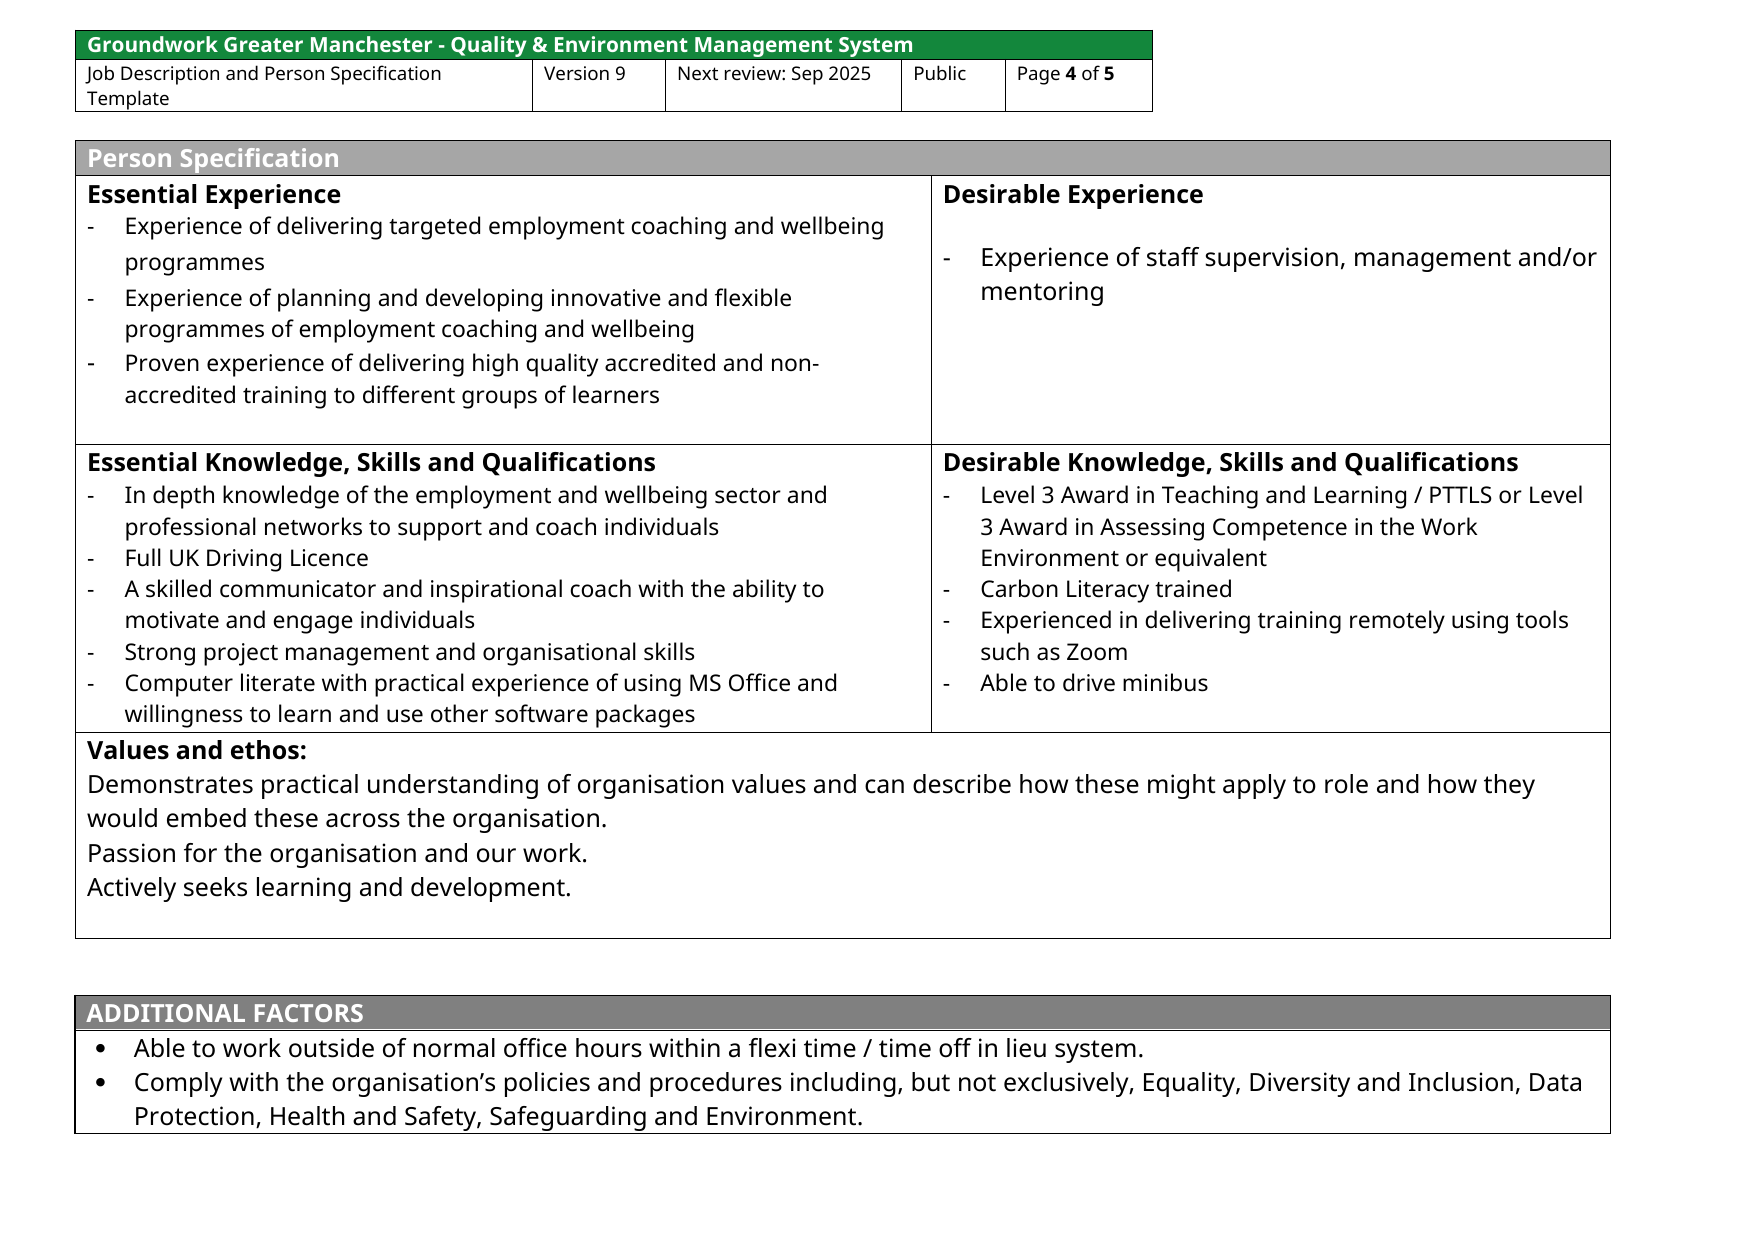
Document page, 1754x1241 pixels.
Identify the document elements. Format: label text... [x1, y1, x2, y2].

table_cell Essential Experience Experience of delivering targeted employment coaching and wellbeing programmes Experience of planning and developing innovative and flexible programmes of employment coaching and wellbeing Proven experience of delivering high quality accredited and non-accredited training to different groups of learners [76, 176, 931, 444]
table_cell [76, 1031, 1610, 1133]
table_cell Values and ethos: Demonstrates practical understanding of organisation values and can describe how these might apply to role and how they would embed these across the organisation. Passion for the organisation and our work. Actively seeks learning and development. [76, 733, 1610, 937]
table_header ADDITIONAL FACTORS [76, 996, 1610, 1029]
table_cell Desirable Experience Experience of staff supervision, management and/or mentoring [932, 176, 1610, 444]
table_cell Essential Knowledge, Skills and Qualifications In depth knowledge of the employment and wellbeing sector and professional networks to support and coach individuals Full UK Driving Licence A skilled communicator and inspirational coach with the ability to motivate and engage individuals Strong project management and organisational skills Computer literate with practical experience of using MS Office and willingness to learn and use other software packages [76, 445, 931, 732]
table_cell Desirable Knowledge, Skills and Qualifications Level 3 Award in Teaching and Learning / PTTLS or Level 3 Award in Assessing Competence in the Work Environment or equivalent Carbon Literacy trained Experienced in delivering training remotely using tools such as Zoom Able to drive minibus [932, 445, 1610, 732]
table_header Person Specification [76, 141, 1610, 175]
